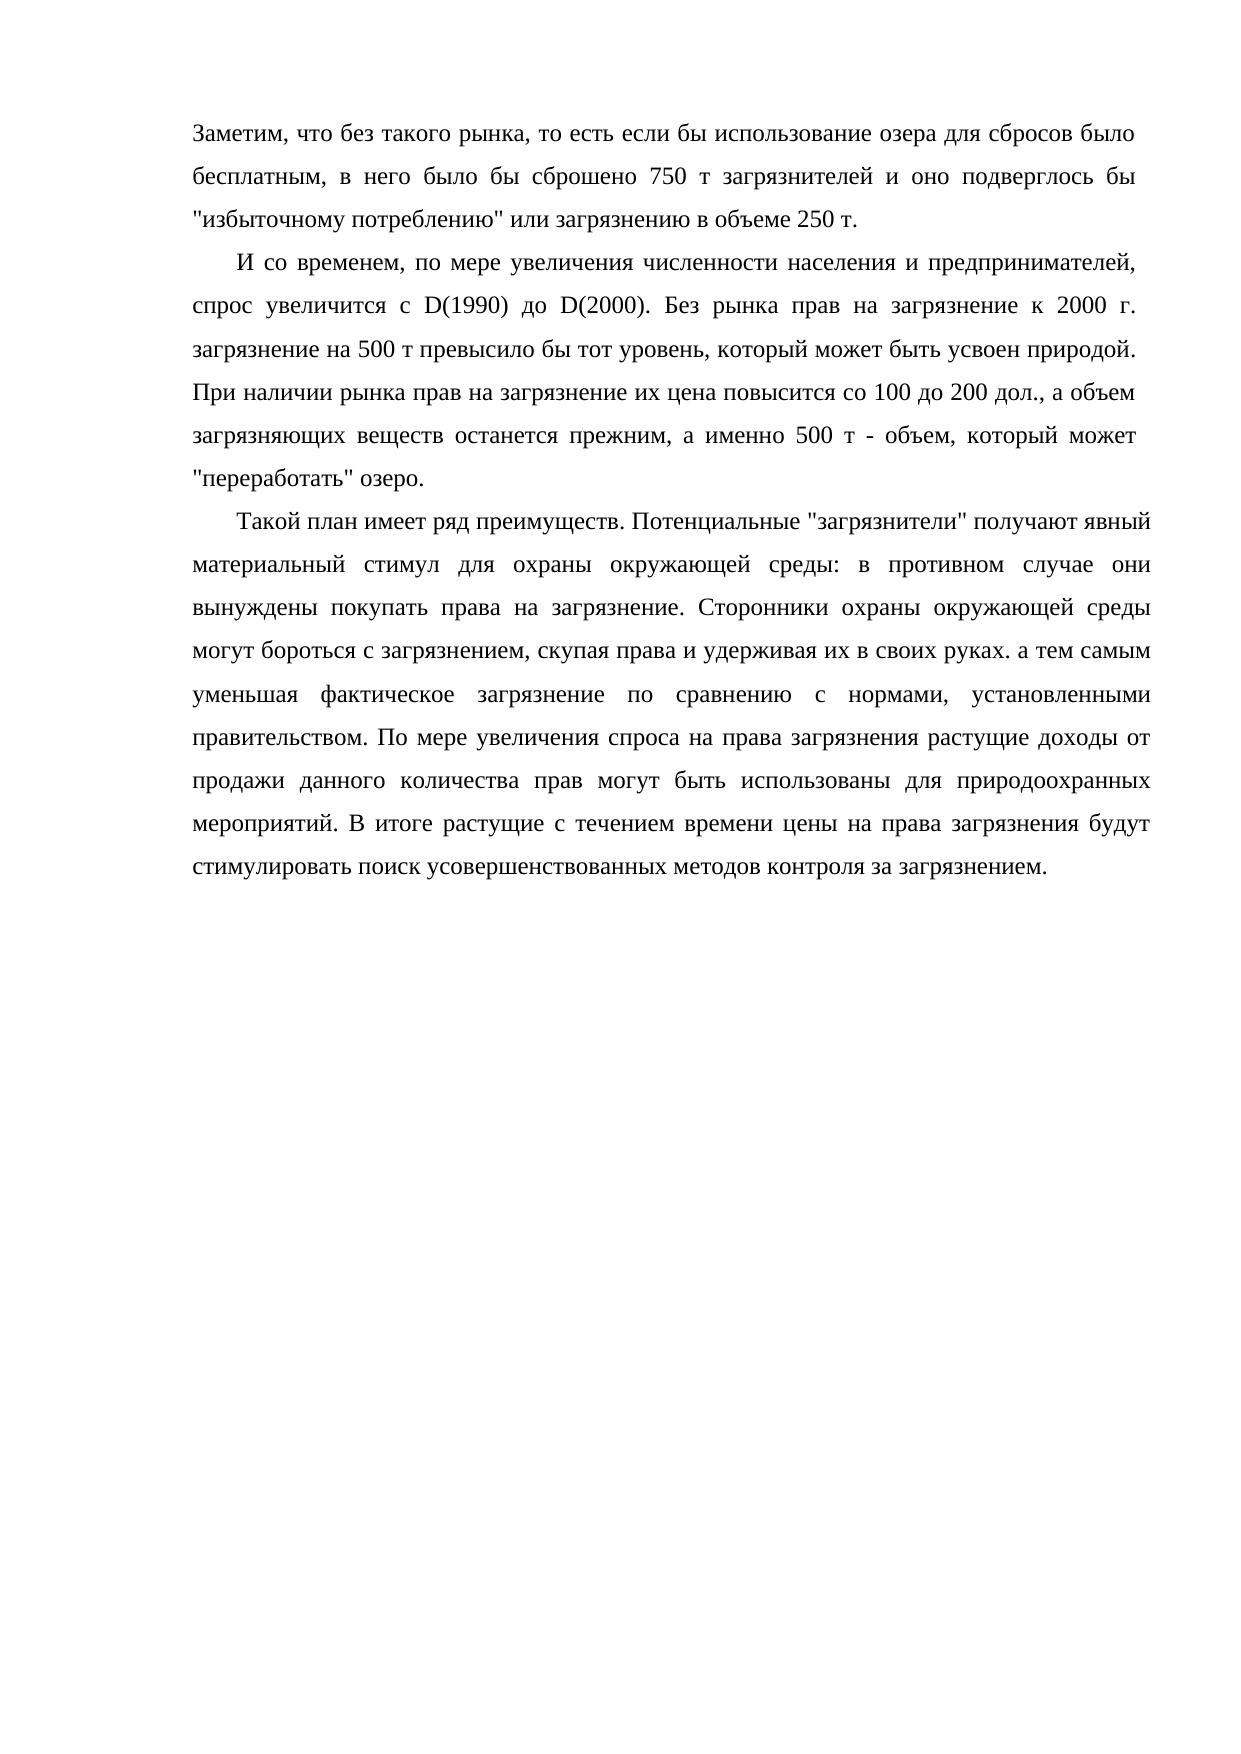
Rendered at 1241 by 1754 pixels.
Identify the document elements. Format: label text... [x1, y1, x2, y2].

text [192, 118, 1137, 233]
text Такой план имеет ряд преимуществ. Потенциальные "загрязнители" получают явный материальный стимул для охраны окружающей среды: в противном случае они вынуждены покупать права на загрязнение. Сторонники охраны окружающей среды могут бороться с загрязнением, скупая права и удерживая их в своих руках. а тем самым уменьшая фактическое загрязнение по сравнению с нормами, установленными правительством. По мере увеличения спроса на права загрязнения растущие доходы от продажи данного количества прав могут быть использованы для природоохранных мероприятий. В итоге растущие с течением времени цены на права загрязнения будут стимулировать поиск усовершенствованных методов контроля за загрязнением. [192, 506, 1152, 880]
text И со временем, по мере увеличения численности населения и предпринимателей, спрос увеличится с D(1990) до D(2000). Без рынка прав на загрязнение к 2000 г. загрязнение на 500 т превысило бы тот уровень, который может быть усвоен природой. При наличии рынка прав на загрязнение их цена повысится со 100 до 200 дол., а объем загрязняющих веществ останется прежним, а именно 500 т - объем, который может "переработать" озеро. [192, 247, 1137, 492]
